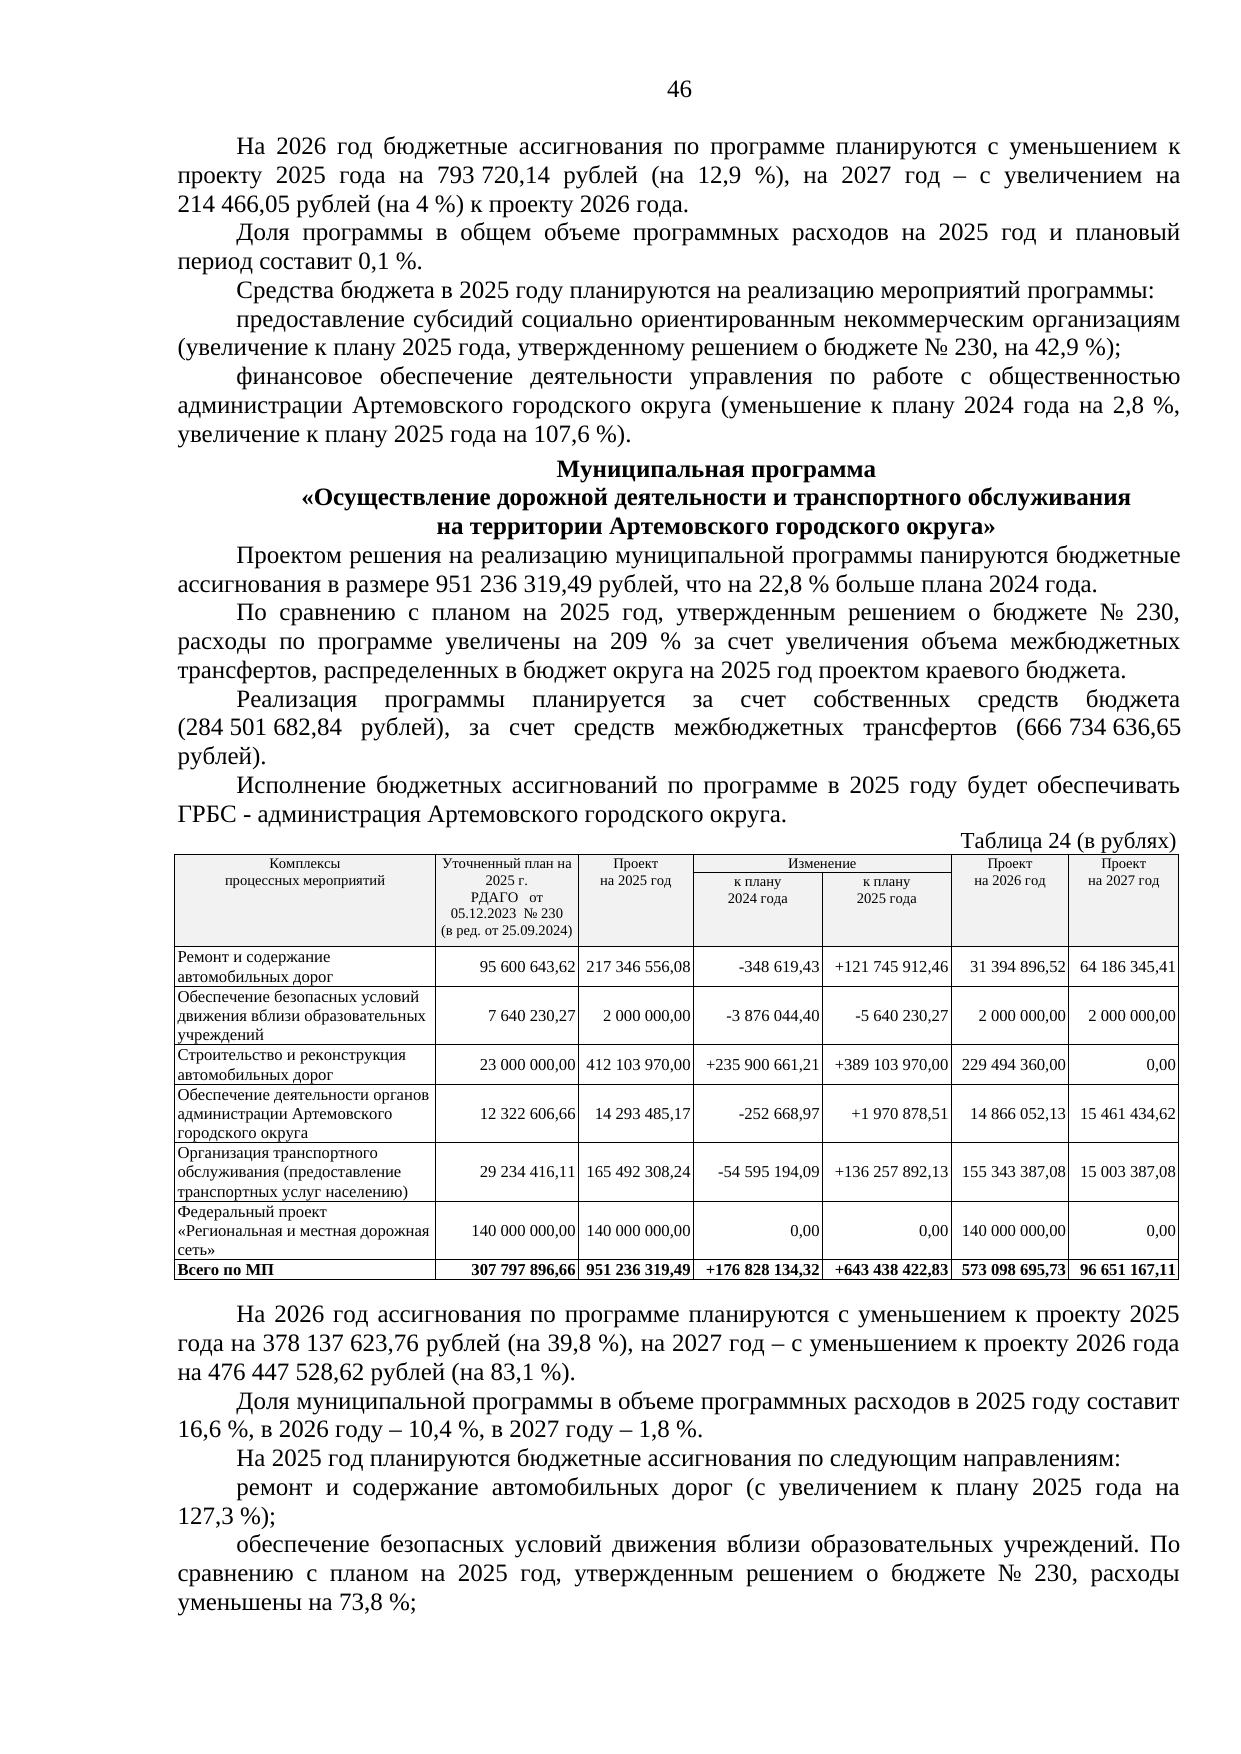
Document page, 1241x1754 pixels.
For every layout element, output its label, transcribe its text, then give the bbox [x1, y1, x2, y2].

text на территории Артемовского городского округа» [177, 511, 1181, 540]
table_cell +1 970 878,51 [823, 1085, 951, 1142]
table_cell -54 595 194,09 [694, 1143, 822, 1201]
text На 2026 год бюджетные ассигнования по программе планируются с уменьшением к проекту 2025 года на 793 720,14 рублей (на 12,9 %), на 2027 год – с увеличением на 214 466,05 рублей (на 4 %) к проекту 2026 года. [177, 131, 1181, 217]
table_cell Обеспечение деятельности органов администрации Артемовского городского округа [175, 1085, 435, 1142]
table_cell Ремонт и содержание автомобильных дорог [175, 947, 435, 986]
table_cell 2 000 000,00 [1069, 987, 1178, 1044]
table_cell +389 103 970,00 [823, 1045, 951, 1083]
table_cell 31 394 896,52 [952, 947, 1068, 986]
text Средства бюджета в 2025 году планируются на реализацию мероприятий программы: [177, 275, 1181, 304]
table_cell 573 098 695,73 [952, 1260, 1068, 1279]
text финансовое обеспечение деятельности управления по работе с общественностью администрации Артемовского городского округа (уменьшение к плану 2024 года на 2,8 %, увеличение к плану 2025 года на 107,6 %). [177, 361, 1181, 447]
table_header Изменение [694, 855, 951, 872]
text Доля программы в общем объеме программных расходов на 2025 год и плановый период составит 0,1 %. [177, 217, 1181, 275]
text Доля муниципальной программы в объеме программных расходов в 2025 году составит 16,6 %, в 2026 году – 10,4 %, в 2027 году – 1,8 %. [177, 1386, 1181, 1443]
table_cell 307 797 896,66 [436, 1260, 578, 1279]
table_cell 140 000 000,00 [952, 1202, 1068, 1259]
table_cell 14 866 052,13 [952, 1085, 1068, 1142]
table_header Проект на 2026 год [952, 855, 1068, 946]
table_cell -3 876 044,40 [694, 987, 822, 1044]
table_cell -348 619,43 [694, 947, 822, 986]
table_cell Обеспечение безопасных условий движения вблизи образовательных учреждений [175, 987, 435, 1044]
table_cell +235 900 661,21 [694, 1045, 822, 1083]
text Проектом решения на реализацию муниципальной программы панируются бюджетные ассигнования в размере 951 236 319,49 рублей, что на 22,8 % больше плана 2024 года. [177, 540, 1181, 597]
table_cell к плану 2025 года [823, 873, 951, 946]
table_header Уточненный план на 2025 г. РДАГО от 05.12.2023 № 230 (в ред. от 25.09.2024) [436, 855, 578, 946]
table_cell 0,00 [1069, 1045, 1178, 1083]
table_cell 951 236 319,49 [579, 1260, 693, 1279]
text обеспечение безопасных условий движения вблизи образовательных учреждений. По сравнению с планом на 2025 год, утвержденным решением о бюджете № 230, расходы уменьшены на 73,8 %; [177, 1529, 1181, 1616]
table_cell 155 343 387,08 [952, 1143, 1068, 1201]
table_cell Всего по МП [175, 1260, 435, 1279]
table_cell 96 651 167,11 [1069, 1260, 1178, 1279]
text ремонт и содержание автомобильных дорог (с увеличением к плану 2025 года на 127,3 %); [177, 1472, 1181, 1529]
table_cell 95 600 643,62 [436, 947, 578, 986]
table_cell 7 640 230,27 [436, 987, 578, 1044]
table_cell Строительство и реконструкция автомобильных дорог [175, 1045, 435, 1083]
table_cell +121 745 912,46 [823, 947, 951, 986]
table_cell Федеральный проект «Региональная и местная дорожная сеть» [175, 1202, 435, 1259]
text предоставление субсидий социально ориентированным некоммерческим организациям (увеличение к плану 2025 года, утвержденному решением о бюджете № 230, на 42,9 %); [177, 304, 1181, 361]
table_cell 15 003 387,08 [1069, 1143, 1178, 1201]
text Таблица 24 (в рублях) [915, 827, 1181, 854]
table_cell Организация транспортного обслуживания (предоставление транспортных услуг населению) [175, 1143, 435, 1201]
text Реализация программы планируется за счет собственных средств бюджета (284 501 682,84 рублей), за счет средств межбюджетных трансфертов (666 734 636,65 рублей). [177, 684, 1181, 770]
table_cell 23 000 000,00 [436, 1045, 578, 1083]
text Исполнение бюджетных ассигнований по программе в 2025 году будет обеспечивать ГРБС - администрация Артемовского городского округа. [177, 770, 1181, 827]
table_cell 29 234 416,11 [436, 1143, 578, 1201]
table_cell 2 000 000,00 [579, 987, 693, 1044]
table_cell 140 000 000,00 [436, 1202, 578, 1259]
table_cell 0,00 [1069, 1202, 1178, 1259]
table_cell 14 293 485,17 [579, 1085, 693, 1142]
table_cell 0,00 [694, 1202, 822, 1259]
table_cell 412 103 970,00 [579, 1045, 693, 1083]
table_header Проект на 2027 год [1069, 855, 1178, 946]
table_cell 0,00 [823, 1202, 951, 1259]
text На 2026 год ассигнования по программе планируются с уменьшением к проекту 2025 года на 378 137 623,76 рублей (на 39,8 %), на 2027 год – с уменьшением к проекту 2026 года на 476 447 528,62 рублей (на 83,1 %). [177, 1299, 1181, 1386]
text На 2025 год планируются бюджетные ассигнования по следующим направлениям: [177, 1443, 1181, 1472]
table_cell к плану 2024 года [694, 873, 822, 946]
table_cell 140 000 000,00 [579, 1202, 693, 1259]
table_cell +136 257 892,13 [823, 1143, 951, 1201]
text «Осуществление дорожной деятельности и транспортного обслуживания [177, 482, 1181, 511]
table_cell 64 186 345,41 [1069, 947, 1178, 986]
table_header Комплексы процессных мероприятий [175, 855, 435, 946]
table_cell 12 322 606,66 [436, 1085, 578, 1142]
table_cell 165 492 308,24 [579, 1143, 693, 1201]
table_cell +643 438 422,83 [823, 1260, 951, 1279]
table_cell -252 668,97 [694, 1085, 822, 1142]
table_cell -5 640 230,27 [823, 987, 951, 1044]
table_cell 15 461 434,62 [1069, 1085, 1178, 1142]
table_cell 217 346 556,08 [579, 947, 693, 986]
text По сравнению с планом на 2025 год, утвержденным решением о бюджете № 230, расходы по программе увеличены на 209 % за счет увеличения объема межбюджетных трансфертов, распределенных в бюджет округа на 2025 год проектом краевого бюджета. [177, 597, 1181, 684]
text Муниципальная программа [177, 454, 1181, 482]
table_cell 229 494 360,00 [952, 1045, 1068, 1083]
table_header Проект на 2025 год [579, 855, 693, 916]
table_cell [579, 916, 693, 946]
table_cell 2 000 000,00 [952, 987, 1068, 1044]
table_cell +176 828 134,32 [694, 1260, 822, 1279]
